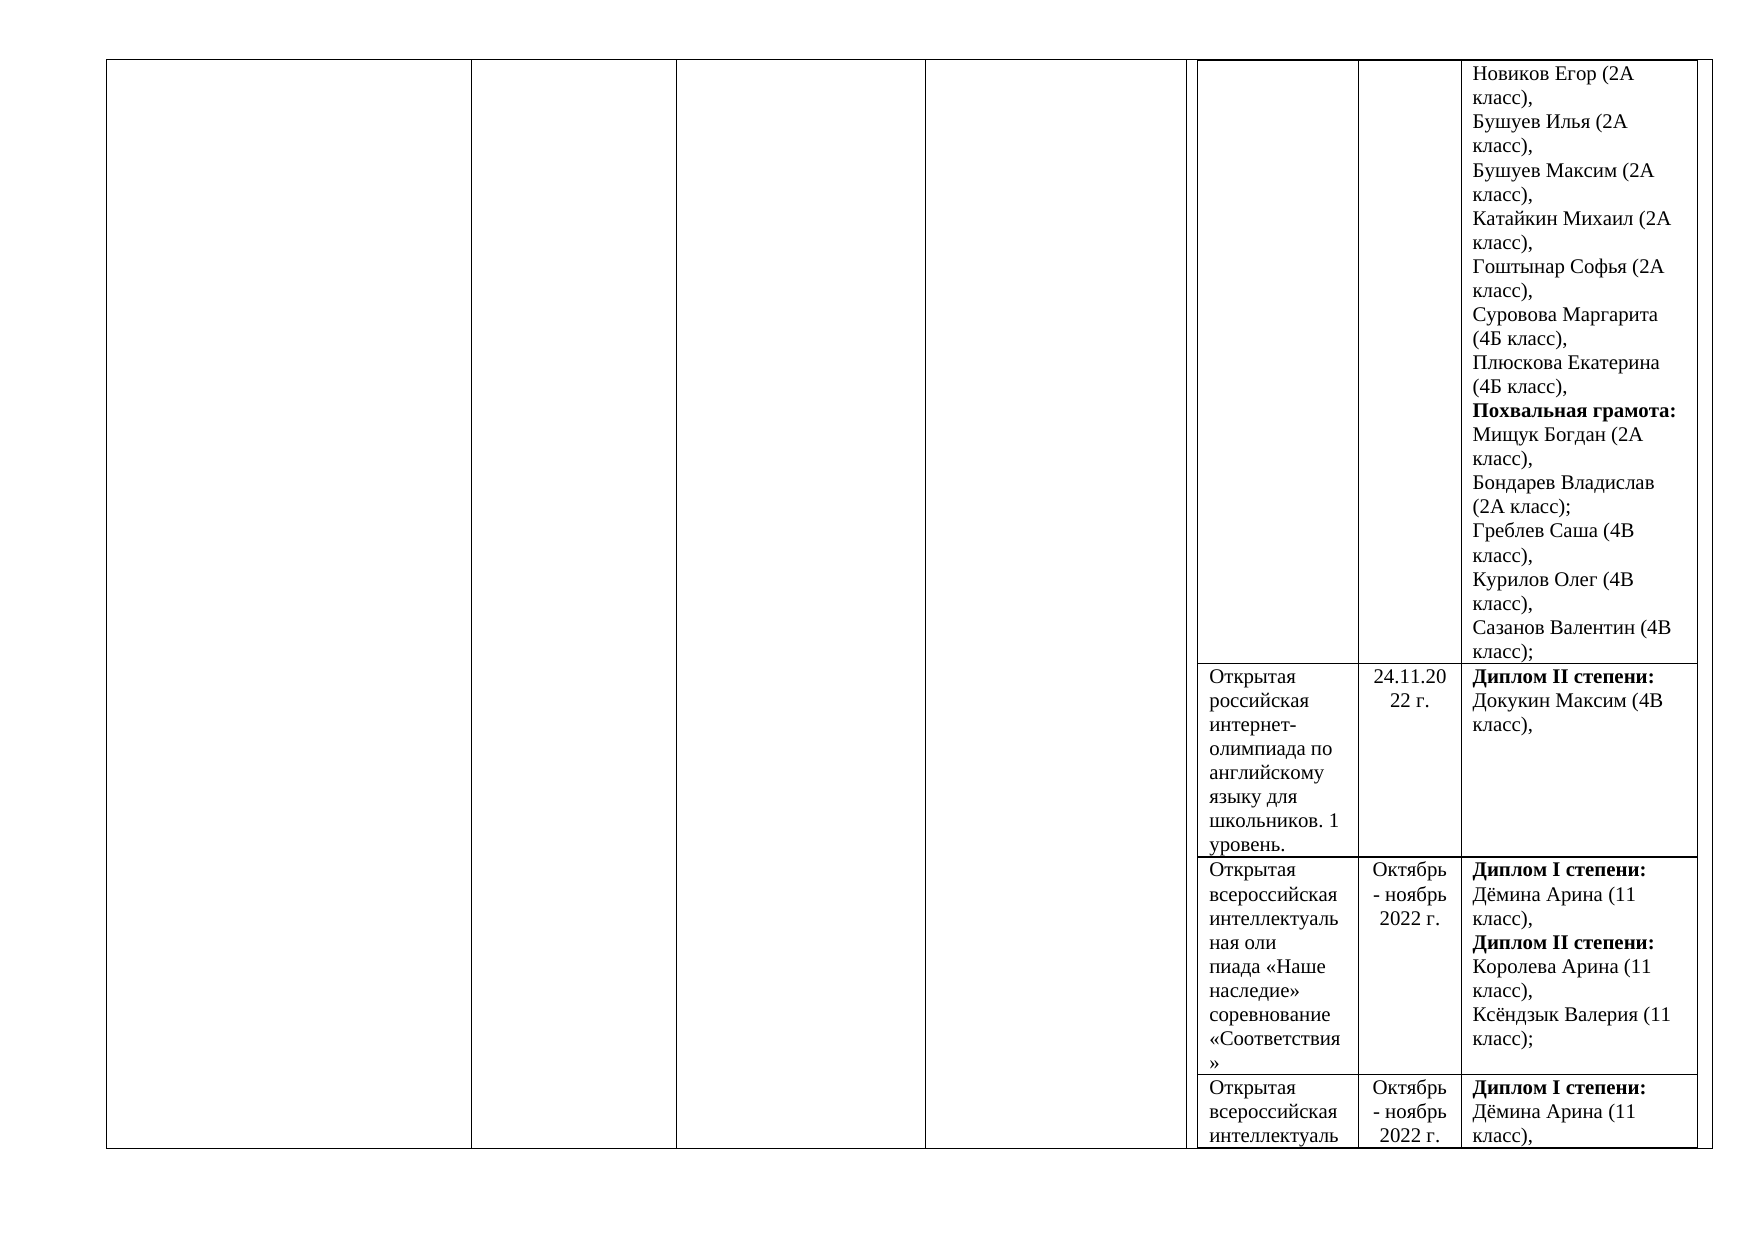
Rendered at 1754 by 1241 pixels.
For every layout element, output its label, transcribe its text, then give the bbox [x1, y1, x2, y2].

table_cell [926, 60, 1186, 1148]
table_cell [1698, 60, 1712, 1148]
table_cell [107, 60, 471, 1148]
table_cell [1187, 60, 1197, 1148]
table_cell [1198, 1075, 1358, 1147]
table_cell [1462, 1075, 1697, 1147]
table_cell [1359, 61, 1461, 663]
table_cell [677, 60, 925, 1148]
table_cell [1462, 61, 1697, 663]
table_cell [472, 60, 676, 1148]
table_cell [1198, 61, 1358, 663]
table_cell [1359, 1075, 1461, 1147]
